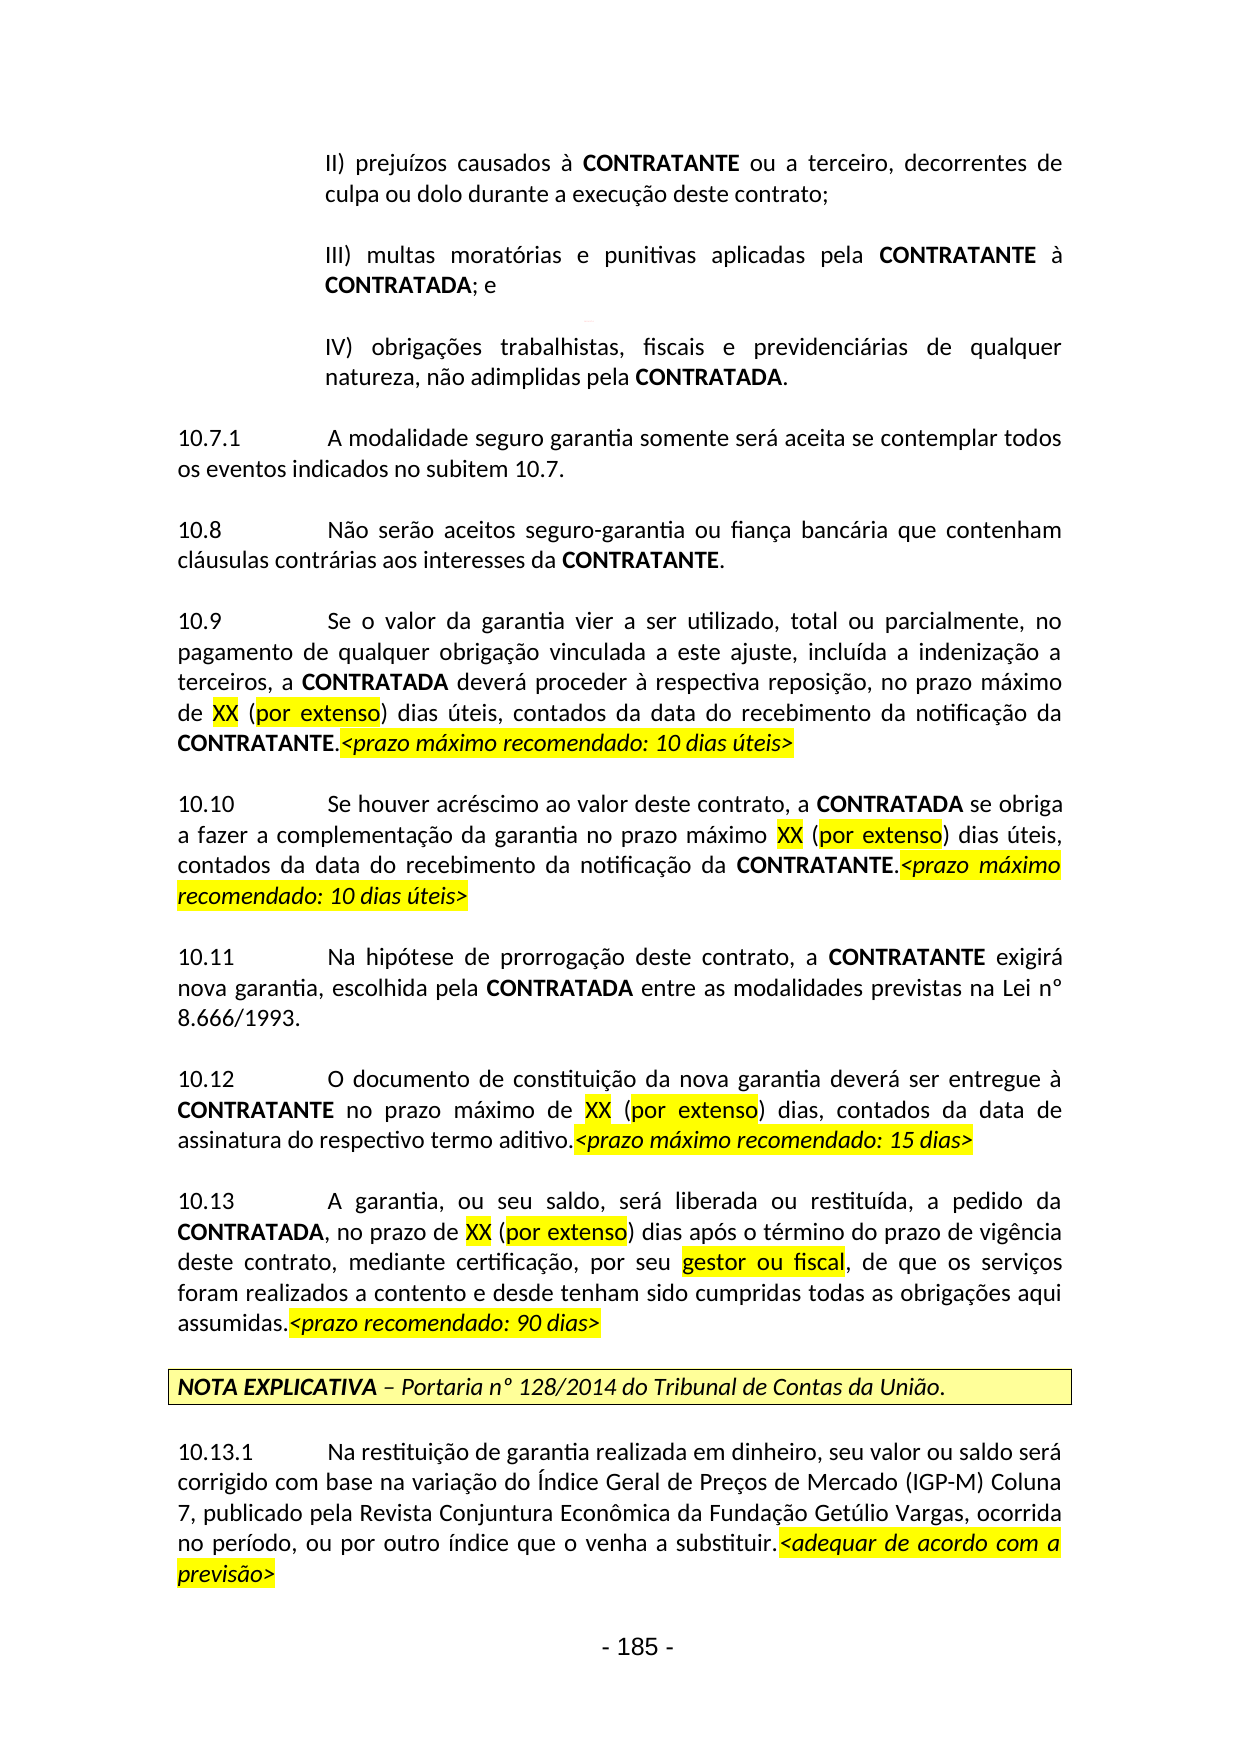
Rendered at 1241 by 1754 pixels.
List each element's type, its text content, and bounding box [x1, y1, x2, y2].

text III) multas moratórias e punitivas aplicadas pela CONTRATANTE à CONTRATADA; e [325, 239, 1063, 300]
text 10.13.1 Na restituição de garantia realizada em dinheiro, seu valor ou saldo será corrigido com base na variação do Índice Geral de Preços de Mercado (IGP-M) Coluna 7, publicado pela Revista Conjuntura Econômica da Fundação Getúlio Vargas, ocorrida no período, ou por outro índice que o venha a substituir.<adequar de acordo com a previsão> [177, 1436, 1063, 1588]
text 10.10 Se houver acréscimo ao valor deste contrato, a CONTRATADA se obriga a fazer a complementação da garantia no prazo máximo XX (por extenso) dias úteis, contados da data do recebimento da notificação da CONTRATANTE.<prazo máximo recomendado: 10 dias úteis> [177, 788, 1063, 911]
text 10.13 A garantia, ou seu saldo, será liberada ou restituída, a pedido da CONTRATADA, no prazo de XX (por extenso) dias após o término do prazo de vigência deste contrato, mediante certificação, por seu gestor ou fiscal, de que os serviços foram realizados a contento e desde tenham sido cumpridas todas as obrigações aqui assumidas.<prazo recomendado: 90 dias> [177, 1185, 1063, 1338]
text NOTA EXPLICATIVA – Portaria nº 128/2014 do Tribunal de Contas da União. [169, 1370, 1071, 1404]
text 10.7.1 A modalidade seguro garantia somente será aceita se contemplar todos os eventos indicados no subitem 10.7. [177, 422, 1063, 483]
text 10.11 Na hipótese de prorrogação deste contrato, a CONTRATANTE exigirá nova garantia, escolhida pela CONTRATADA entre as modalidades previstas na Lei nº 8.666/1993. [177, 941, 1063, 1033]
text 10.9 Se o valor da garantia vier a ser utilizado, total ou parcialmente, no pagamento de qualquer obrigação vinculada a este ajuste, incluída a indenização a terceiros, a CONTRATADA deverá proceder à respectiva reposição, no prazo máximo de XX (por extenso) dias úteis, contados da data do recebimento da notificação da CONTRATANTE.<prazo máximo recomendado: 10 dias úteis> [177, 605, 1063, 758]
text 10.8 Não serão aceitos seguro-garantia ou fiança bancária que contenham cláusulas contrárias aos interesses da CONTRATANTE. [177, 514, 1063, 575]
text 10.12 O documento de constituição da nova garantia deverá ser entregue à CONTRATANTE no prazo máximo de XX (por extenso) dias, contados da data de assinatura do respectivo termo aditivo.<prazo máximo recomendado: 15 dias> [177, 1063, 1063, 1155]
text IV) obrigações trabalhistas, fiscais e previdenciárias de qualquer natureza, não adimplidas pela CONTRATADA. [325, 331, 1063, 392]
text II) prejuízos causados à CONTRATANTE ou a terceiro, decorrentes de culpa ou dolo durante a execução deste contrato; [325, 148, 1063, 209]
